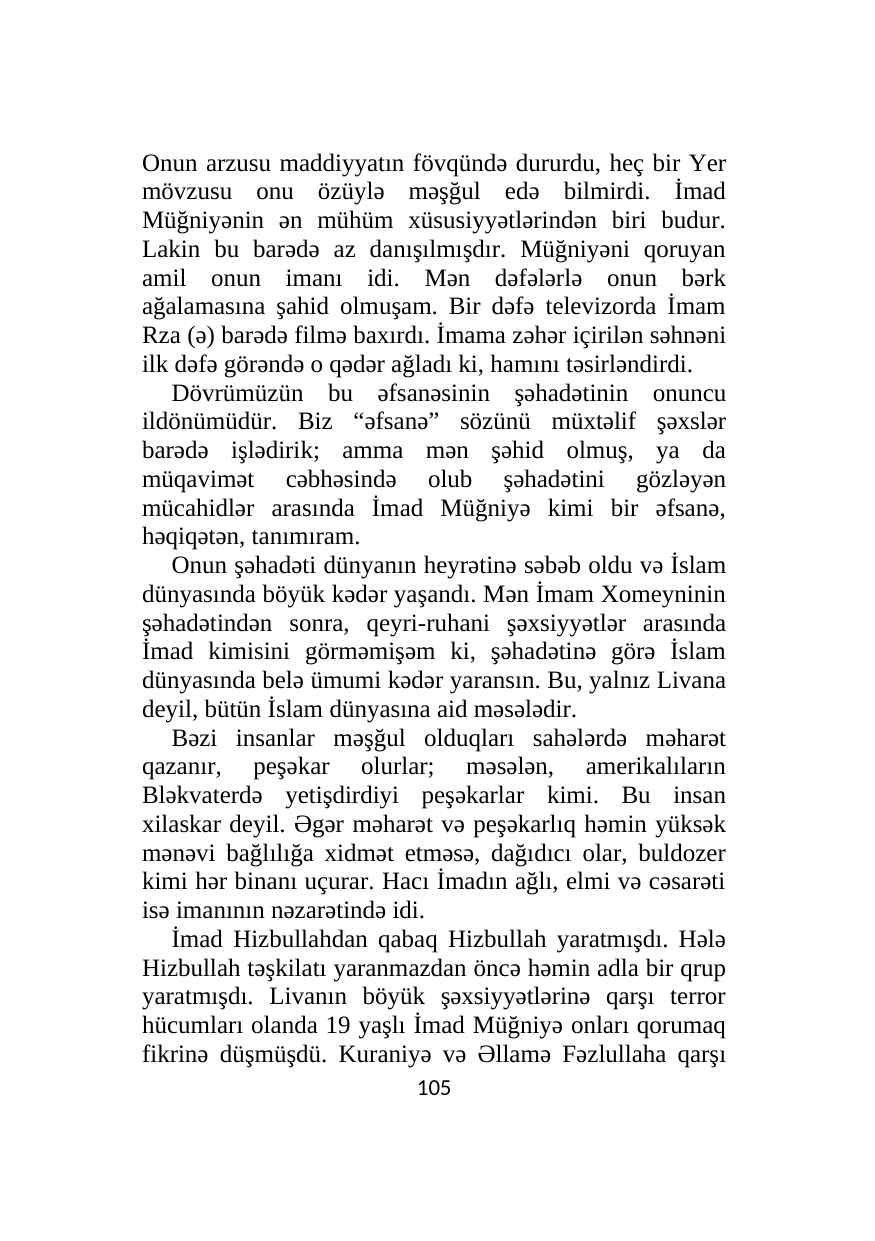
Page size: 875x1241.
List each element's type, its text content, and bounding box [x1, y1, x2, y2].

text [142, 148, 726, 378]
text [142, 924, 726, 1068]
text Bəzi insanlar məşğul olduqları sahələrdə məharət qazanır, peşəkar olurlar; məsələn, amerikalıların Bləkvaterdə yetişdirdiyi peşəkarlar kimi. Bu insan xilaskar deyil. Əgər məharət və peşəkarlıq həmin yüksək mənəvi bağlılığa xidmət etməsə, dağıdıcı olar, buldozer kimi hər binanı uçurar. Hacı İmadın ağlı, elmi və cəsarəti isə imanının nəzarətində idi. [142, 723, 726, 924]
text Onun şəhadəti dünyanın heyrətinə səbəb oldu və İslam dünyasında böyük kədər yaşandı. Mən İmam Xomeyninin şəhadətindən sonra, qeyri-ruhani şəxsiyyətlər arasında İmad kimisini görməmişəm ki, şəhadətinə görə İslam dünyasında belə ümumi kədər yaransın. Bu, yalnız Livana deyil, bütün İslam dünyasına aid məsələdir. [142, 550, 726, 723]
text Dövrümüzün bu əfsanəsinin şəhadətinin onuncu ildönümüdür. Biz “əfsanə” sözünü müxtəlif şəxslər barədə işlədirik; amma mən şəhid olmuş, ya da müqavimət cəbhəsində olub şəhadətini gözləyən mücahidlər arasında İmad Müğniyə kimi bir əfsanə, həqiqətən, tanımıram. [142, 378, 726, 550]
